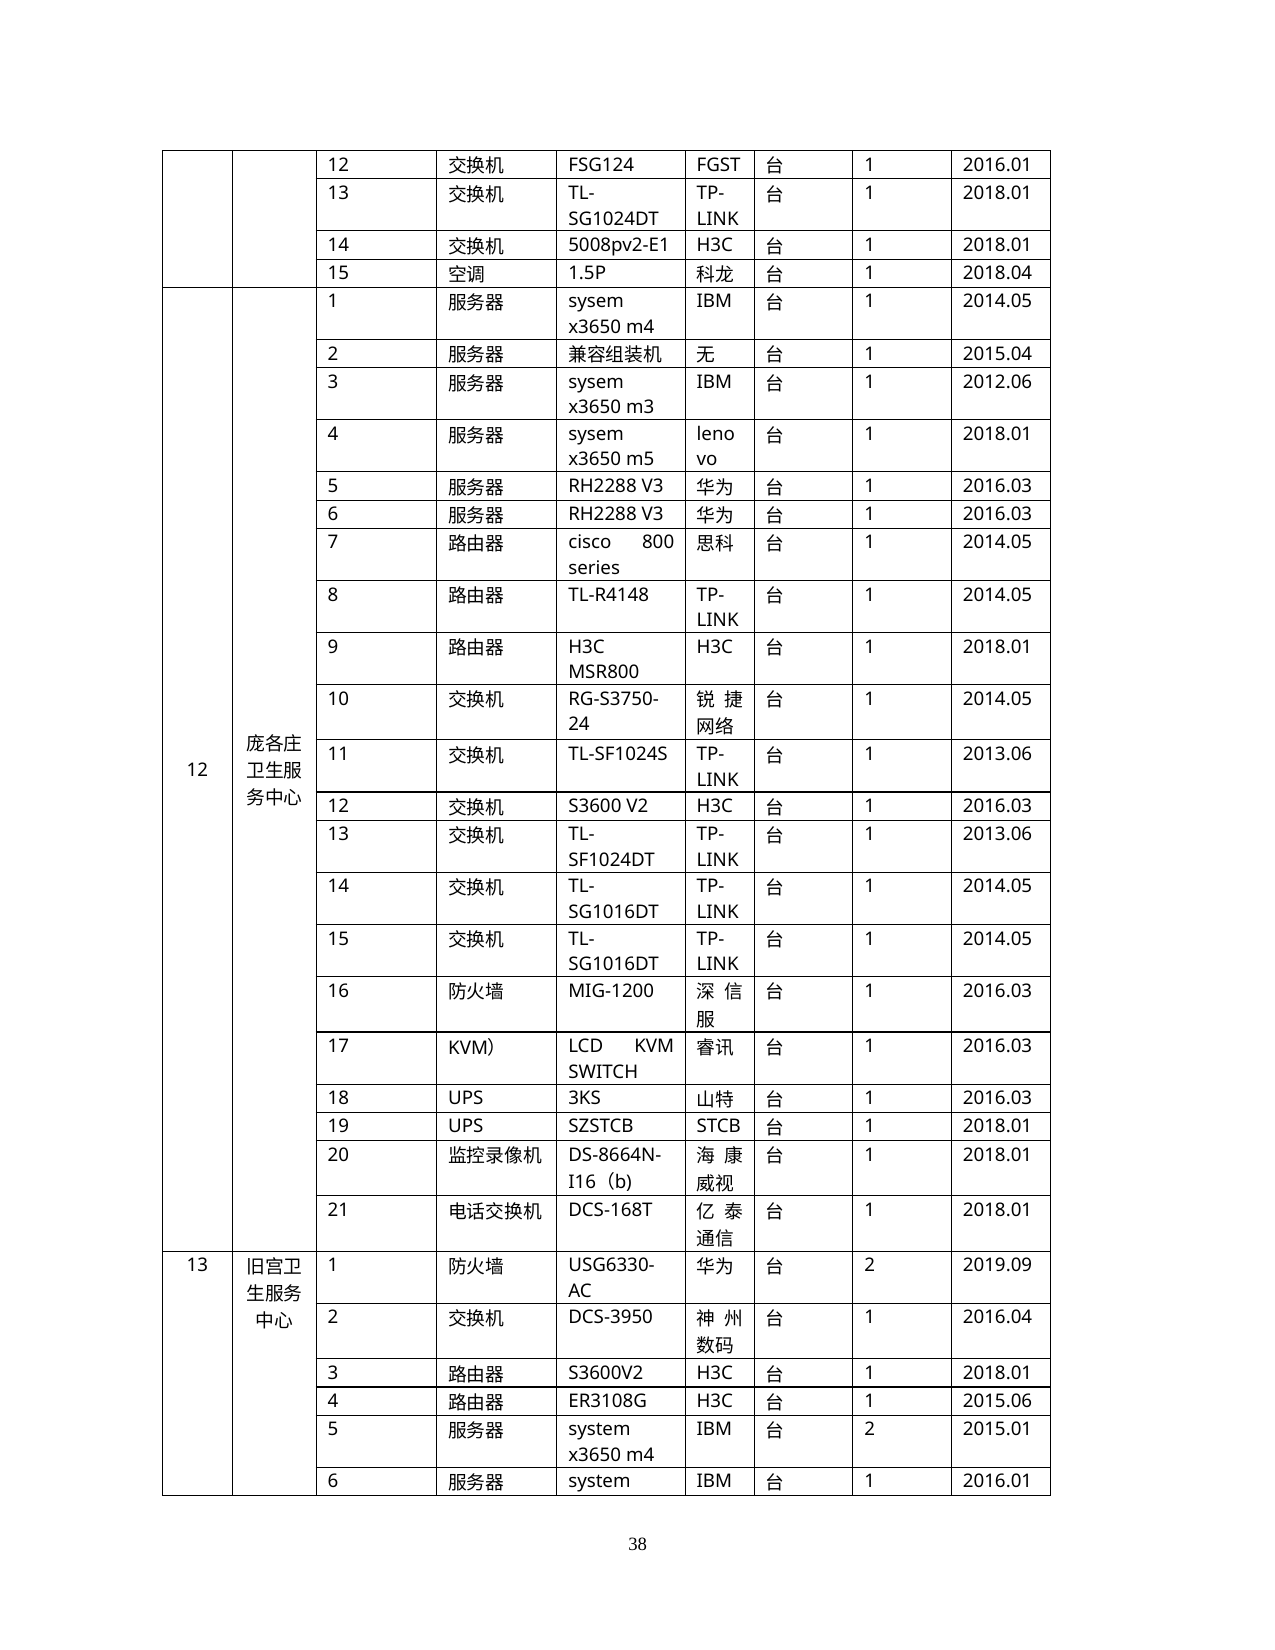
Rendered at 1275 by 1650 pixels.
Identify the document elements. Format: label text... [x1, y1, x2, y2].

table_cell TL-SF1024DT [557, 821, 685, 872]
table_cell 12 [163, 288, 232, 1251]
table_cell 深信服 [686, 977, 754, 1031]
table_cell 亿泰通信 [686, 1196, 754, 1251]
table_cell H3C [686, 793, 754, 820]
table_cell 路由器 [437, 581, 556, 632]
table_cell 2015.06 [952, 1388, 1050, 1415]
table_cell H3C [686, 1359, 754, 1386]
table_cell ER3108G [557, 1388, 685, 1415]
table_cell 1 [853, 821, 951, 872]
table_cell 1 [853, 1141, 951, 1195]
table_cell 16 [317, 977, 436, 1031]
table_cell 1 [853, 420, 951, 471]
table_cell RH2288 V3 [557, 501, 685, 528]
table_cell UPS [437, 1113, 556, 1140]
table_cell 20 [317, 1141, 436, 1195]
table_cell 服务器 [437, 340, 556, 367]
table_cell 1 [853, 581, 951, 632]
table_cell 2014.05 [952, 685, 1050, 739]
table_cell 空调 [437, 260, 556, 287]
table_cell 路由器 [437, 633, 556, 684]
table_cell TL-SF1024S [557, 740, 685, 791]
table_cell H3C [686, 633, 754, 684]
table_cell 台 [755, 1252, 852, 1303]
table_cell 1 [853, 685, 951, 739]
table_cell 台 [755, 340, 852, 367]
table_cell 7 [317, 529, 436, 580]
table_cell S3600 V2 [557, 793, 685, 820]
table_cell H3C MSR800 [557, 633, 685, 684]
table_cell 2016.03 [952, 472, 1050, 499]
table_cell 交换机 [437, 821, 556, 872]
table_cell 2013.06 [952, 821, 1050, 872]
table_cell 2015.01 [952, 1416, 1050, 1467]
table_cell 1 [853, 977, 951, 1031]
table_cell 华为 [686, 501, 754, 528]
table_cell 17 [317, 1033, 436, 1083]
table_cell DCS-3950 [557, 1304, 685, 1358]
table_cell 2014.05 [952, 581, 1050, 632]
table_cell sysem x3650 m4 [557, 288, 685, 339]
table_cell 5008pv2-E1 [557, 231, 685, 258]
table_cell 台 [755, 873, 852, 924]
table_cell IBM [686, 288, 754, 339]
table_cell 11 [317, 740, 436, 791]
table_cell 监控录像机 [437, 1141, 556, 1195]
table_cell 2018.01 [952, 1359, 1050, 1386]
table_cell 6 [317, 1468, 436, 1495]
table_cell 1 [853, 529, 951, 580]
table_cell 15 [317, 925, 436, 976]
table_cell RG-S3750-24 [557, 685, 685, 739]
table_cell H3C [686, 231, 754, 258]
table_cell KVM） [437, 1033, 556, 1083]
table_cell 服务器 [437, 472, 556, 499]
table_cell 2014.05 [952, 873, 1050, 924]
table_cell system x3650 m4 [557, 1416, 685, 1467]
table_cell 14 [317, 231, 436, 258]
table_cell 台 [755, 420, 852, 471]
table_cell 4 [317, 420, 436, 471]
table_cell IBM [686, 368, 754, 419]
table_cell 2016.03 [952, 501, 1050, 528]
table_cell 华为 [686, 472, 754, 499]
table_cell 庞各庄卫生服务中心 [233, 288, 316, 1251]
table_cell UPS [437, 1085, 556, 1112]
table_cell TL-SG1016DT [557, 925, 685, 976]
table_cell 2014.05 [952, 925, 1050, 976]
table_cell system x3650 m4 [557, 1468, 685, 1495]
table_cell 2018.01 [952, 420, 1050, 471]
table_cell 2016.03 [952, 1033, 1050, 1083]
table_cell 2018.01 [952, 633, 1050, 684]
table_cell 2018.04 [952, 260, 1050, 287]
table_cell TL-SG1016DT [557, 873, 685, 924]
table_cell 13 [317, 179, 436, 230]
table_cell TP-LINK [686, 873, 754, 924]
table_cell 2 [317, 1304, 436, 1358]
table_cell 台 [755, 977, 852, 1031]
table_cell 台 [755, 1113, 852, 1140]
table_cell 服务器 [437, 420, 556, 471]
table_cell 5 [317, 1416, 436, 1467]
table_cell 服务器 [437, 1416, 556, 1467]
table_cell 1 [853, 179, 951, 230]
table_cell 2018.01 [952, 179, 1050, 230]
table_cell 旧宫卫生服务中心 [233, 1252, 316, 1495]
table_cell 睿讯 [686, 1033, 754, 1083]
table_cell 台 [755, 793, 852, 820]
table_cell 台 [755, 1304, 852, 1358]
table_cell 路由器 [437, 1388, 556, 1415]
table_cell 交换机 [437, 793, 556, 820]
table_cell 1.5P [557, 260, 685, 287]
table_cell 兼容组装机 [557, 340, 685, 367]
table_cell 1 [853, 1388, 951, 1415]
table_cell 2019.09 [952, 1252, 1050, 1303]
table_cell 服务器 [437, 1468, 556, 1495]
table_cell 12 [317, 793, 436, 820]
table_cell 交换机 [437, 231, 556, 258]
table_cell 1 [853, 151, 951, 178]
table_cell S3600V2 [557, 1359, 685, 1386]
table_cell 科龙 [686, 260, 754, 287]
table_cell 1 [853, 260, 951, 287]
table_cell TP-LINK [686, 179, 754, 230]
table_cell 1 [853, 340, 951, 367]
table_cell 台 [755, 260, 852, 287]
table_cell 服务器 [437, 368, 556, 419]
table_cell 交换机 [437, 179, 556, 230]
table_cell 1 [853, 501, 951, 528]
table_cell 2016.01 [952, 1468, 1050, 1495]
table_cell 1 [853, 1033, 951, 1083]
table_cell 2013.06 [952, 740, 1050, 791]
table_cell IBM [686, 1416, 754, 1467]
table_cell 8 [317, 581, 436, 632]
table_cell 台 [755, 288, 852, 339]
table_cell 2018.01 [952, 1196, 1050, 1251]
table_cell 13 [317, 821, 436, 872]
table_cell TP-LINK [686, 581, 754, 632]
table_cell 1 [853, 288, 951, 339]
table_cell 交换机 [437, 151, 556, 178]
table_cell 1 [853, 1359, 951, 1386]
table_cell 台 [755, 925, 852, 976]
table_cell 2 [317, 340, 436, 367]
table_cell SZSTCB [557, 1113, 685, 1140]
table_cell 服务器 [437, 288, 556, 339]
table_cell 1 [853, 873, 951, 924]
table_cell 2016.03 [952, 977, 1050, 1031]
table_cell sysem x3650 m5 [557, 420, 685, 471]
table_cell 1 [853, 1113, 951, 1140]
table_cell 台 [755, 1141, 852, 1195]
table_cell lenovo [686, 420, 754, 471]
table_cell TL-R4148 [557, 581, 685, 632]
table_cell 台 [755, 740, 852, 791]
table_cell 台 [755, 685, 852, 739]
table_cell TP-LINK [686, 740, 754, 791]
table_cell 台 [755, 1359, 852, 1386]
table_cell 台 [755, 151, 852, 178]
table_cell 14 [317, 873, 436, 924]
table_cell H3C [686, 1388, 754, 1415]
table_cell 台 [755, 1085, 852, 1112]
table_cell 路由器 [437, 529, 556, 580]
table_cell sysem x3650 m3 [557, 368, 685, 419]
table_cell 9 [317, 633, 436, 684]
table_cell 1 [317, 1252, 436, 1303]
table_cell 13 [163, 1252, 232, 1495]
table_cell 10 [317, 685, 436, 739]
table_cell 1 [853, 633, 951, 684]
table_cell 2 [853, 1416, 951, 1467]
table_cell 1 [853, 1085, 951, 1112]
table_cell 海康威视 [686, 1141, 754, 1195]
table_cell FGST [686, 151, 754, 178]
table_cell 台 [755, 501, 852, 528]
table_cell 1 [853, 1196, 951, 1251]
table_cell 台 [755, 821, 852, 872]
table_cell 6 [317, 501, 436, 528]
table_cell 山特 [686, 1085, 754, 1112]
table_cell TL-SG1024DT [557, 179, 685, 230]
table_cell TP-LINK [686, 925, 754, 976]
table_cell STCB [686, 1113, 754, 1140]
table_cell 2 [853, 1252, 951, 1303]
table_cell 防火墙 [437, 977, 556, 1031]
table_cell 华为 [686, 1252, 754, 1303]
table_cell 思科 [686, 529, 754, 580]
table_cell 2018.01 [952, 1113, 1050, 1140]
table_cell 1 [853, 231, 951, 258]
table_cell FSG124 [557, 151, 685, 178]
table_cell IBM [686, 1468, 754, 1495]
table_cell 无 [686, 340, 754, 367]
table_cell MIG-1200 [557, 977, 685, 1031]
table_cell 台 [755, 1033, 852, 1083]
table_cell 4 [317, 1388, 436, 1415]
table_cell 1 [853, 1304, 951, 1358]
table_cell 路由器 [437, 1359, 556, 1386]
table_cell 1 [853, 368, 951, 419]
table_cell 神州数码 [686, 1304, 754, 1358]
table_cell 台 [755, 368, 852, 419]
table_cell 2015.04 [952, 340, 1050, 367]
table_cell 3KS [557, 1085, 685, 1112]
table_cell 交换机 [437, 925, 556, 976]
table_cell 19 [317, 1113, 436, 1140]
table_cell 15 [317, 260, 436, 287]
table_cell 台 [755, 529, 852, 580]
table_cell cisco 800 series [557, 529, 685, 580]
table_cell 3 [317, 1359, 436, 1386]
table_cell 2014.05 [952, 288, 1050, 339]
table_cell 台 [755, 231, 852, 258]
table_cell 电话交换机 [437, 1196, 556, 1251]
table_cell 台 [755, 472, 852, 499]
table_cell 1 [853, 793, 951, 820]
table_cell 锐捷网络 [686, 685, 754, 739]
table_cell 1 [853, 740, 951, 791]
table_cell TP-LINK [686, 821, 754, 872]
table_cell 5 [317, 472, 436, 499]
table_cell 台 [755, 1468, 852, 1495]
table_cell 1 [317, 288, 436, 339]
table_cell 2016.01 [952, 151, 1050, 178]
table_cell 2018.01 [952, 231, 1050, 258]
table_cell 1 [853, 472, 951, 499]
table_cell 12 [317, 151, 436, 178]
table_cell 2016.04 [952, 1304, 1050, 1358]
table_cell 18 [317, 1085, 436, 1112]
table_cell 台 [755, 1388, 852, 1415]
table_cell 交换机 [437, 740, 556, 791]
table_cell 2012.06 [952, 368, 1050, 419]
table_cell 2018.01 [952, 1141, 1050, 1195]
table_cell 防火墙 [437, 1252, 556, 1303]
table_cell 2014.05 [952, 529, 1050, 580]
table_cell 1 [853, 1468, 951, 1495]
table_cell RH2288 V3 [557, 472, 685, 499]
table_cell 交换机 [437, 685, 556, 739]
table_cell 台 [755, 581, 852, 632]
table_cell DS-8664N-I16（b) [557, 1141, 685, 1195]
table_cell 交换机 [437, 1304, 556, 1358]
table_cell DCS-168T [557, 1196, 685, 1251]
table_cell 交换机 [437, 873, 556, 924]
table_cell 台 [755, 1416, 852, 1467]
table_cell 2016.03 [952, 793, 1050, 820]
table_cell 台 [755, 179, 852, 230]
table_cell 1 [853, 925, 951, 976]
table_cell 2016.03 [952, 1085, 1050, 1112]
table_cell 服务器 [437, 501, 556, 528]
table_cell 台 [755, 633, 852, 684]
table_cell 3 [317, 368, 436, 419]
table_cell USG6330-AC [557, 1252, 685, 1303]
table_cell 21 [317, 1196, 436, 1251]
table_cell LCD KVM SWITCH [557, 1033, 685, 1083]
table_cell 台 [755, 1196, 852, 1251]
